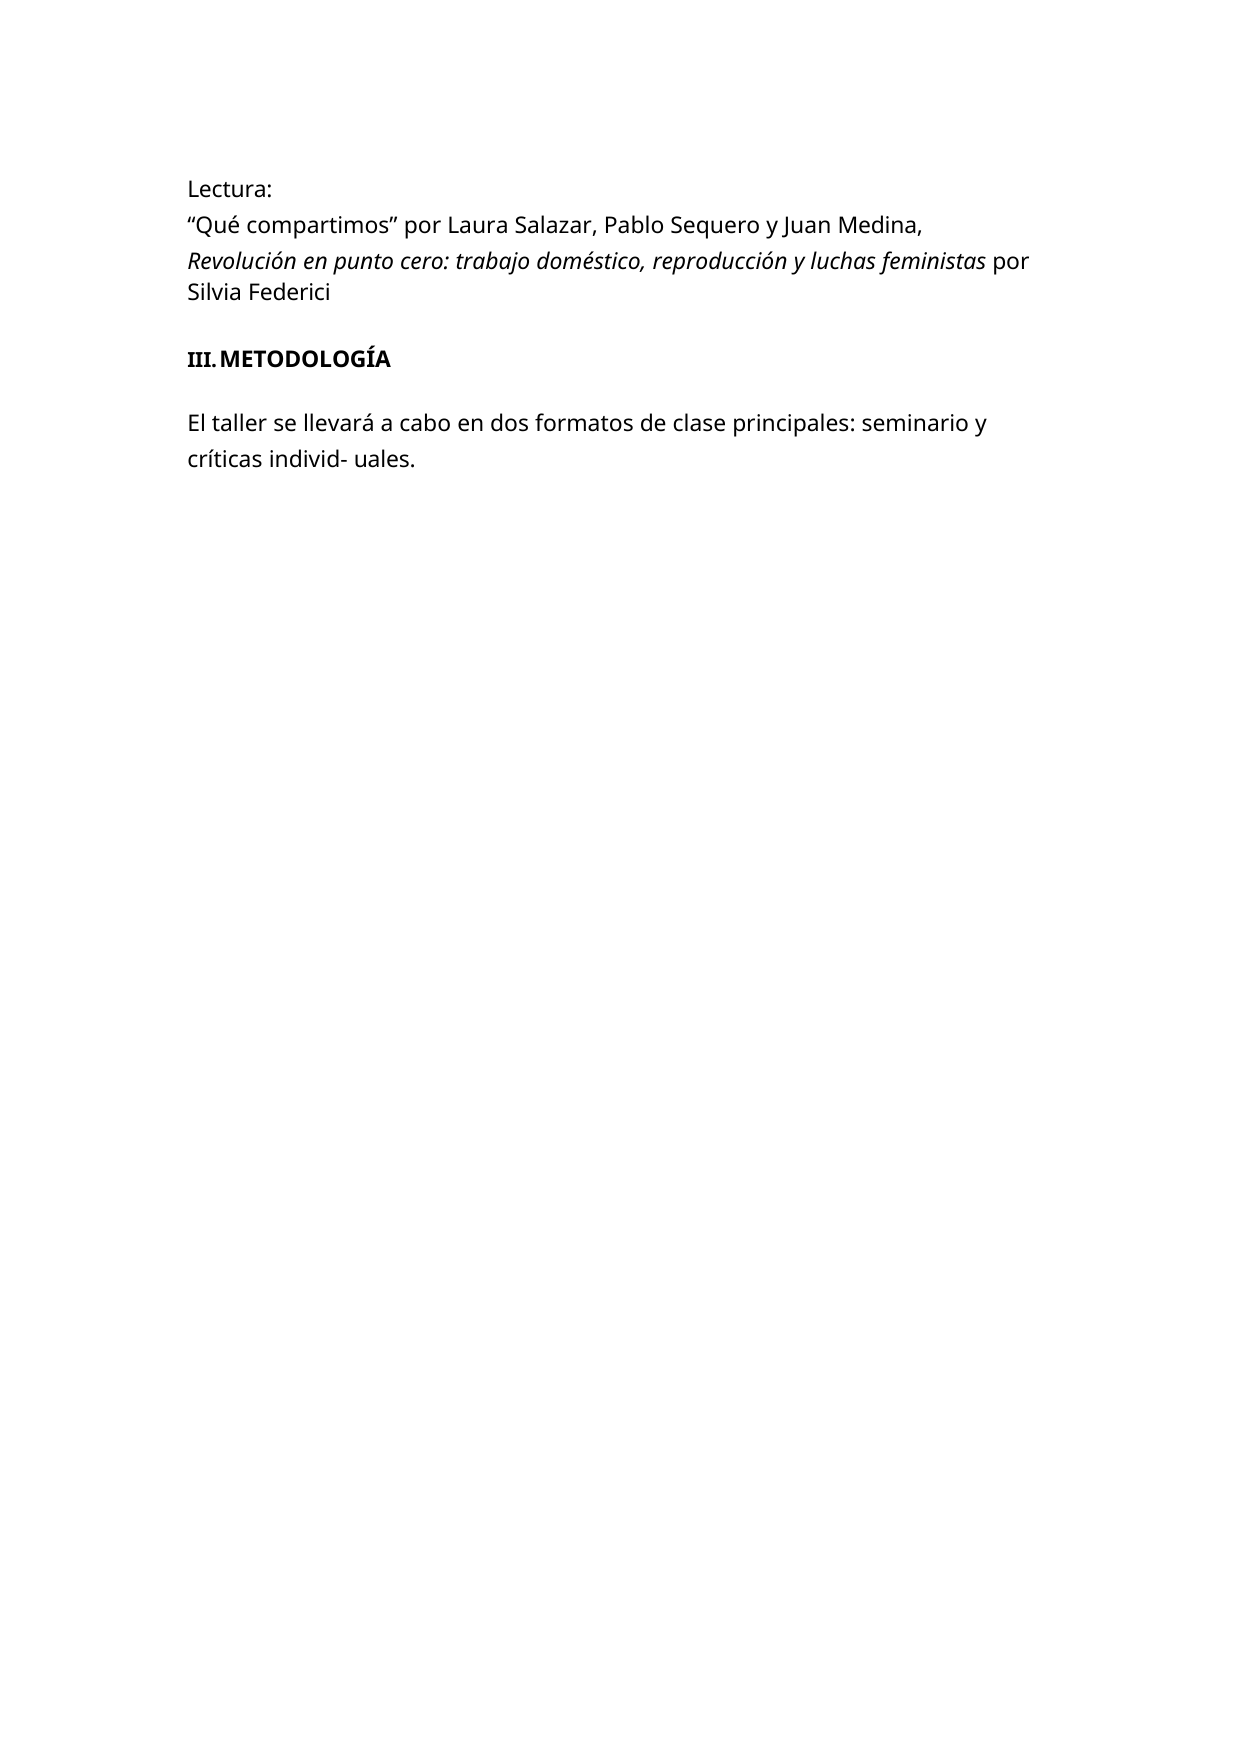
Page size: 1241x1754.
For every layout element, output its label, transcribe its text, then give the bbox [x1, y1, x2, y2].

text El taller se llevará a cabo en dos formatos de clase principales: seminario y críticas individ- uales. [187, 407, 1052, 474]
text Lectura: [187, 173, 1067, 204]
subtitle METODOLOGÍA [187, 343, 1067, 374]
text “Qué compartimos” por Laura Salazar, Pablo Sequero y Juan Medina, [187, 209, 1067, 240]
text Revolución en punto cero: trabajo doméstico, reproducción y luchas feministas por Silvia Federici [187, 244, 1067, 307]
